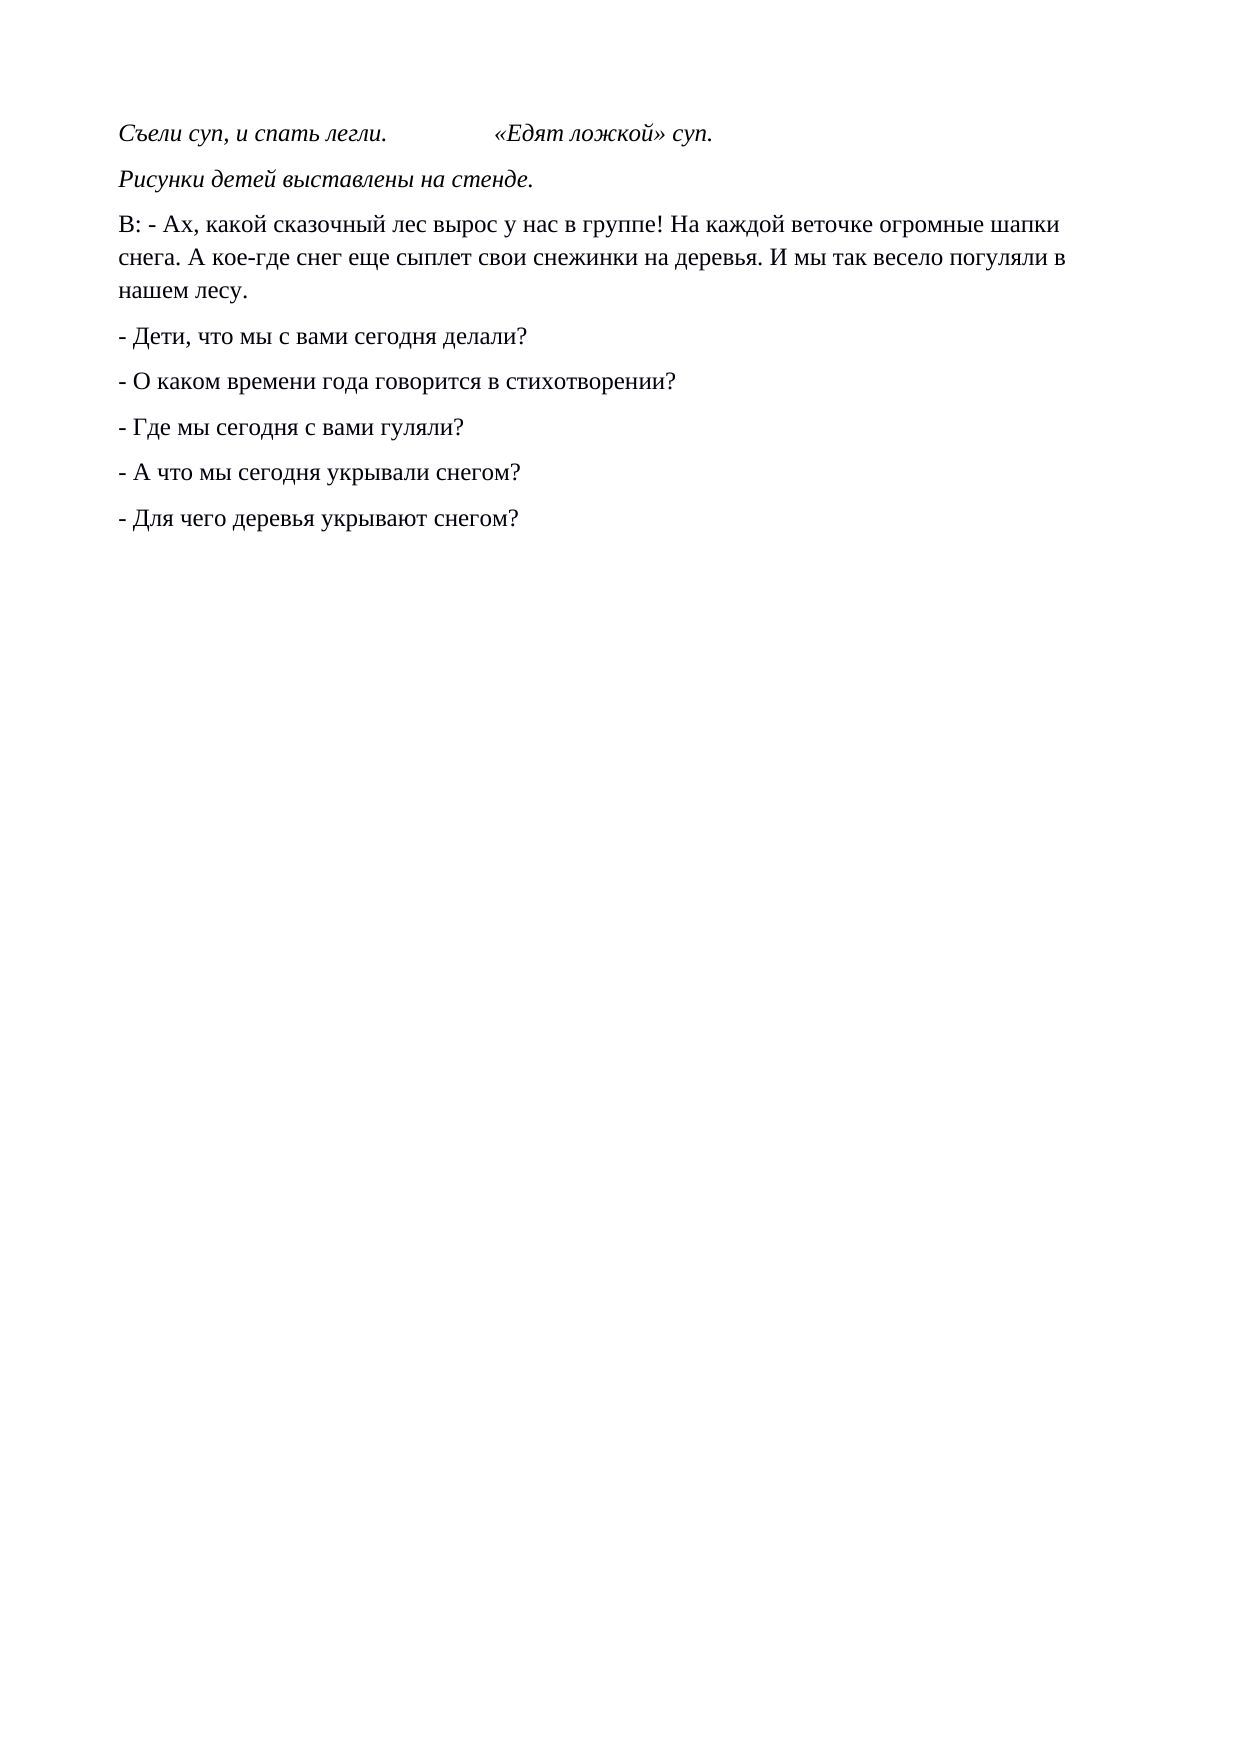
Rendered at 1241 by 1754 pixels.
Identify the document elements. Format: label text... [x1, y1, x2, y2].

text В: - Ах, какой сказочный лес вырос у нас в группе! На каждой веточке огромные шапки снега. А кое-где снег еще сыплет свои снежинки на деревья. И мы так весело погуляли в нашем лесу. [118, 209, 1122, 304]
text Съели суп, и спать легли. «Едят ложкой» суп. [118, 118, 1122, 147]
text Рисунки детей выставлены на стенде. [118, 164, 1122, 192]
text - А что мы сегодня укрывали снегом? [118, 457, 1122, 486]
text - Для чего деревья укрывают снегом? [118, 503, 1122, 532]
text - О каком времени года говорится в стихотворении? [118, 366, 1122, 395]
text - Дети, что мы с вами сегодня делали? [118, 321, 1122, 349]
text - Где мы сегодня с вами гуляли? [118, 412, 1122, 441]
